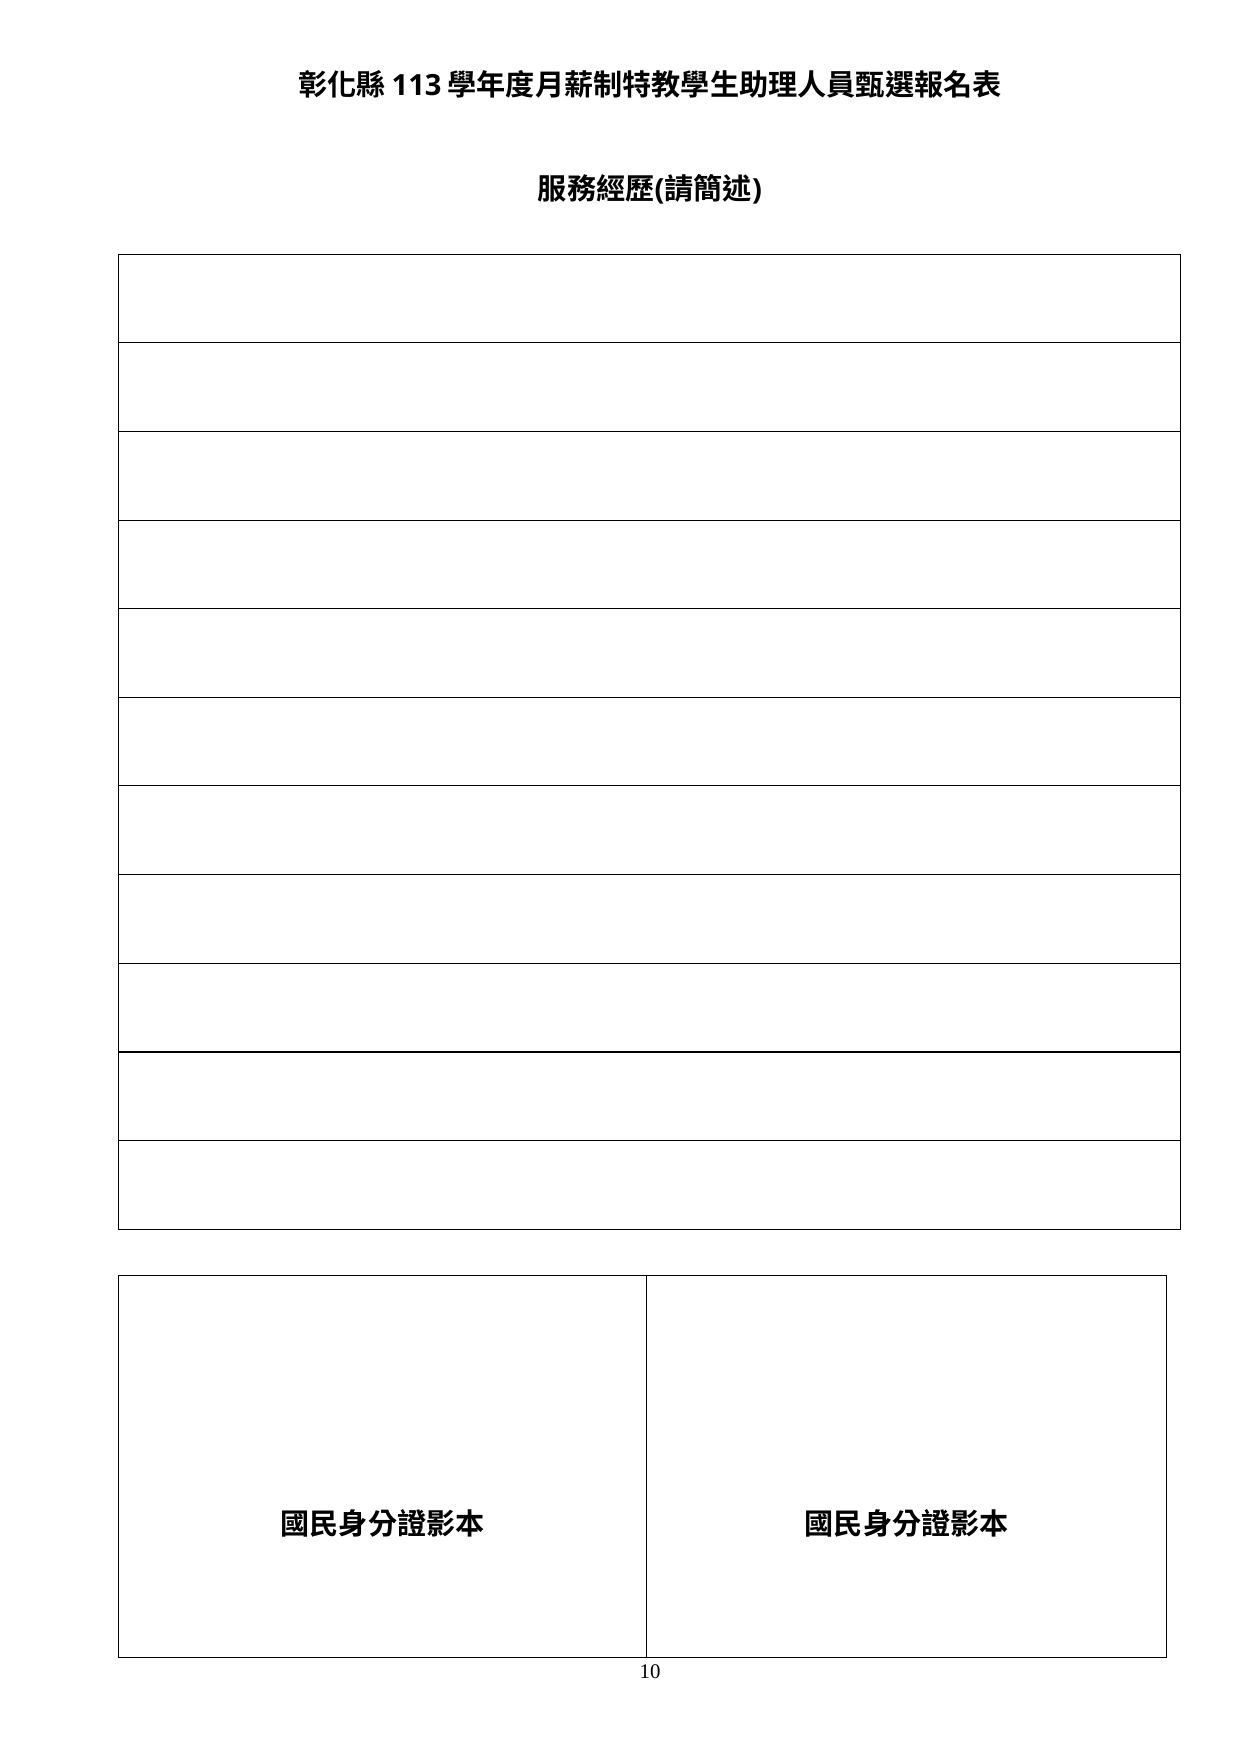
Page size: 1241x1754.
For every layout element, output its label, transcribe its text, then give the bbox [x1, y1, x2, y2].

table_cell [119, 698, 1180, 785]
table_header 國民身分證影本 正面請黏貼於此 [119, 1276, 646, 1657]
table_cell [119, 964, 1180, 1051]
table_cell [119, 1141, 1180, 1229]
table_cell [119, 875, 1180, 963]
table_cell [119, 343, 1180, 431]
table_cell [119, 1053, 1180, 1140]
table_cell [119, 521, 1180, 608]
table_header [119, 255, 1180, 342]
table_cell [119, 432, 1180, 519]
table_header 國民身分證影本 背面請黏貼於此 [647, 1276, 1166, 1657]
table_cell [119, 786, 1180, 874]
text 彰化縣113學年度月薪制特教學生助理人員甄選報名表 [118, 45, 1181, 120]
text 服務經歷(請簡述) [118, 149, 1181, 224]
table_cell [119, 609, 1180, 697]
